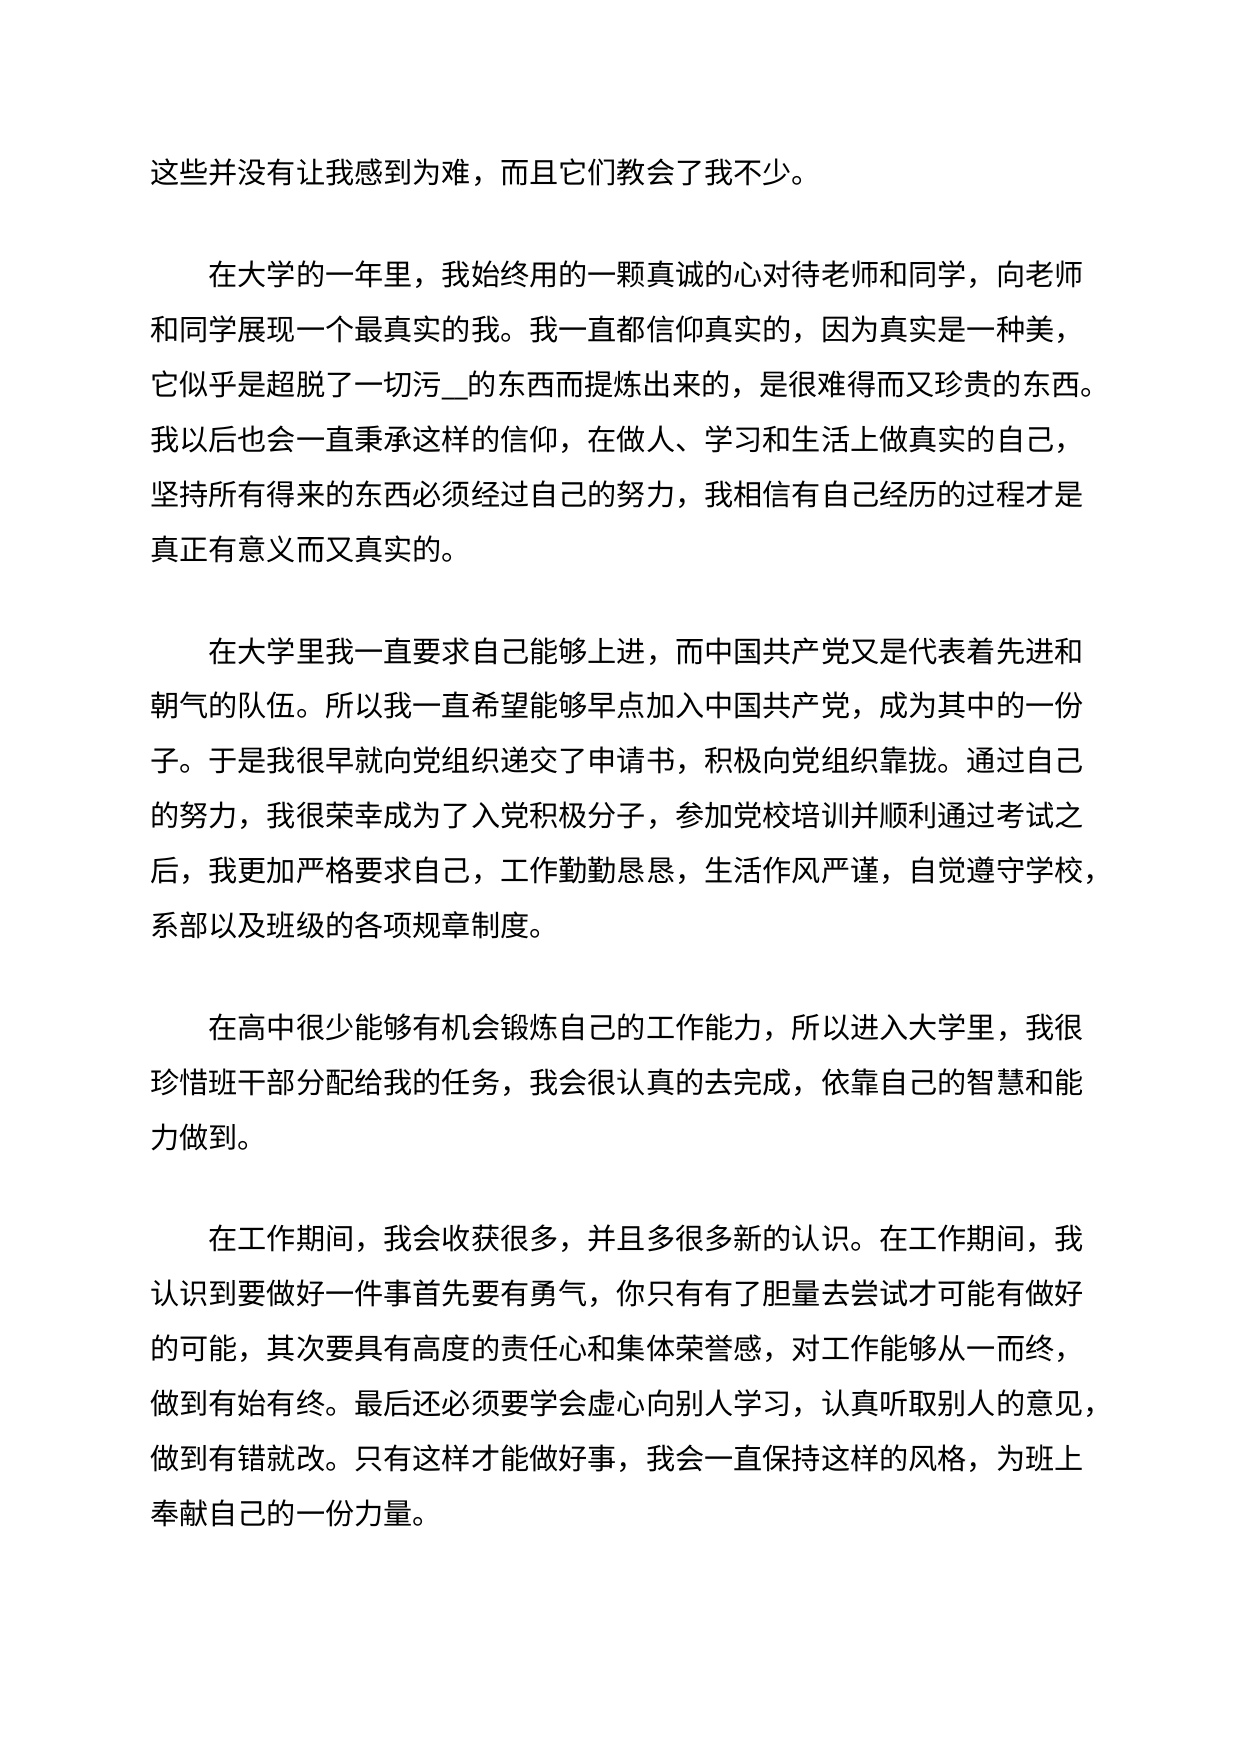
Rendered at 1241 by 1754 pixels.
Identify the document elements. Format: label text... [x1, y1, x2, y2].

text 在大学的一年里，我始终用的一颗真诚的心对待老师和同学，向老师和同学展现一个最真实的我。我一直都信仰真实的，因为真实是一种美，它似乎是超脱了一切污__的东西而提炼出来的，是很难得而又珍贵的东西。我以后也会一直秉承这样的信仰，在做人、学习和生活上做真实的自己，坚持所有得来的东西必须经过自己的努力，我相信有自己经历的过程才是真正有意义而又真实的。 [150, 252, 1090, 569]
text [150, 150, 1090, 192]
text 在高中很少能够有机会锻炼自己的工作能力，所以进入大学里，我很珍惜班干部分配给我的任务，我会很认真的去完成，依靠自己的智慧和能力做到。 [150, 1004, 1090, 1156]
text 在大学里我一直要求自己能够上进，而中国共产党又是代表着先进和朝气的队伍。所以我一直希望能够早点加入中国共产党，成为其中的一份子。于是我很早就向党组织递交了申请书，积极向党组织靠拢。通过自己的努力，我很荣幸成为了入党积极分子，参加党校培训并顺利通过考试之后，我更加严格要求自己，工作勤勤恳恳，生活作风严谨，自觉遵守学校，系部以及班级的各项规章制度。 [150, 628, 1090, 945]
text 在工作期间，我会收获很多，并且多很多新的认识。在工作期间，我认识到要做好一件事首先要有勇气，你只有有了胆量去尝试才可能有做好的可能，其次要具有高度的责任心和集体荣誉感，对工作能够从一而终，做到有始有终。最后还必须要学会虚心向别人学习，认真听取别人的意见，做到有错就改。只有这样才能做好事，我会一直保持这样的风格，为班上奉献自己的一份力量。 [150, 1216, 1090, 1533]
